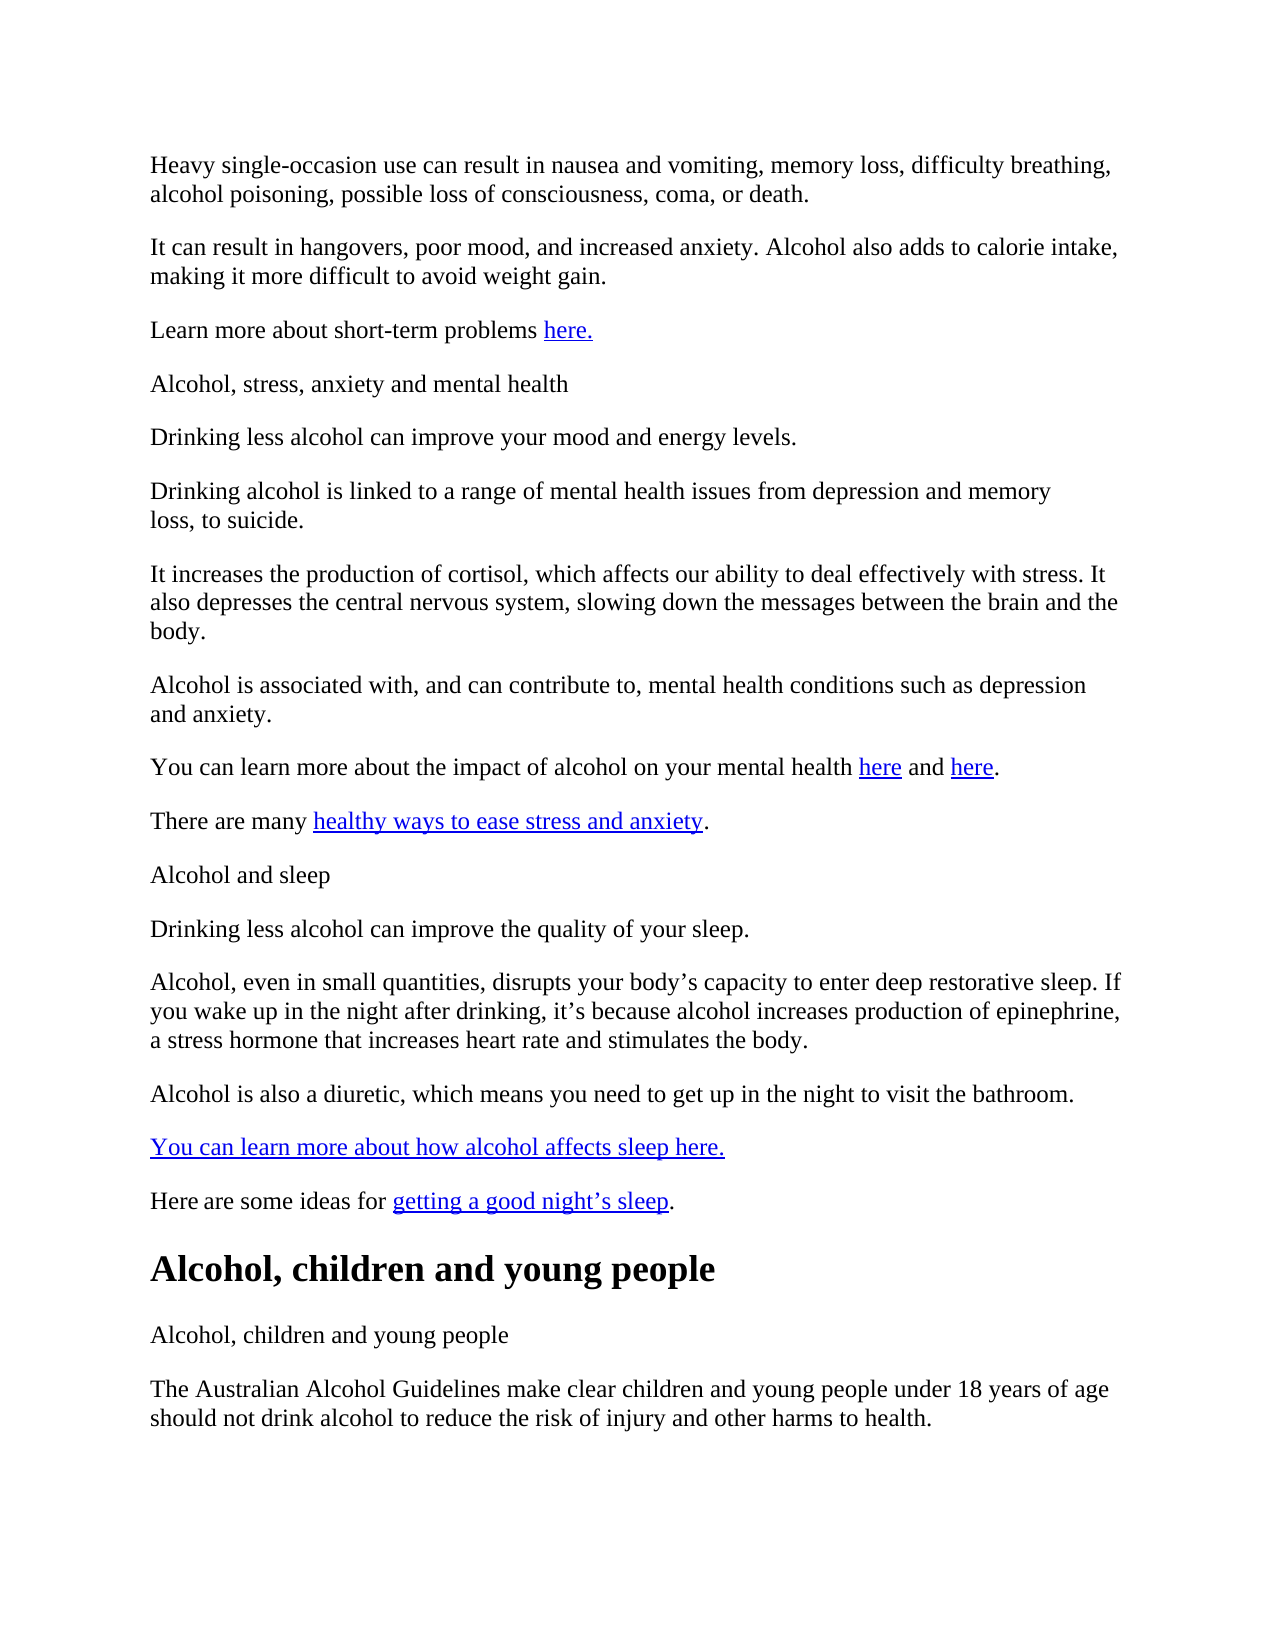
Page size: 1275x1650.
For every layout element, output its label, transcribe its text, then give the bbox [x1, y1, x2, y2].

text Alcohol, stress, anxiety and mental health [150, 369, 1125, 397]
text You can learn more about how alcohol affects sleep here. [150, 1132, 1125, 1161]
text The Australian Alcohol Guidelines make clear children and young people under 18 years of age should not drink alcohol to reduce the risk of injury and other harms to health. [150, 1374, 1125, 1432]
text Alcohol, children and young people [150, 1320, 1125, 1349]
text Alcohol and sleep [150, 860, 1125, 889]
subtitle Alcohol, children and young people [150, 1246, 1125, 1289]
text It can result in hangovers, poor mood, and increased anxiety. Alcohol also adds to calorie intake, making it more difficult to avoid weight gain. [150, 232, 1125, 290]
text Heavy single-occasion use can result in nausea and vomiting, memory loss, difficulty breathing, alcohol poisoning, possible loss of consciousness, coma, or death. [150, 150, 1125, 207]
text Alcohol, even in small quantities, disrupts your body’s capacity to enter deep restorative sleep. If you wake up in the night after drinking, it’s because alcohol increases production of epinephrine, a stress hormone that increases heart rate and stimulates the body. [150, 967, 1125, 1054]
text Drinking less alcohol can improve your mood and energy levels. [150, 422, 1125, 451]
text Alcohol is also a diuretic, which means you need to get up in the night to visit the bathroom. [150, 1079, 1125, 1107]
text Alcohol is associated with, and can contribute to, mental health conditions such as depression and anxiety. [150, 670, 1125, 727]
text Drinking alcohol is linked to a range of mental health issues from depression and memory loss, to suicide. [150, 476, 1125, 534]
text There are many healthy ways to ease stress and anxiety. [150, 806, 1125, 835]
text Drinking less alcohol can improve the quality of your sleep. [150, 914, 1125, 942]
text Learn more about short-term problems here. [150, 315, 1125, 344]
text You can learn more about the impact of alcohol on your mental health here and here. [150, 752, 1125, 781]
text It increases the production of cortisol, which affects our ability to deal effectively with stress. It also depresses the central nervous system, slowing down the messages between the brain and the body. [150, 559, 1125, 645]
text Here are some ideas for getting a good night’s sleep. [150, 1186, 1125, 1215]
